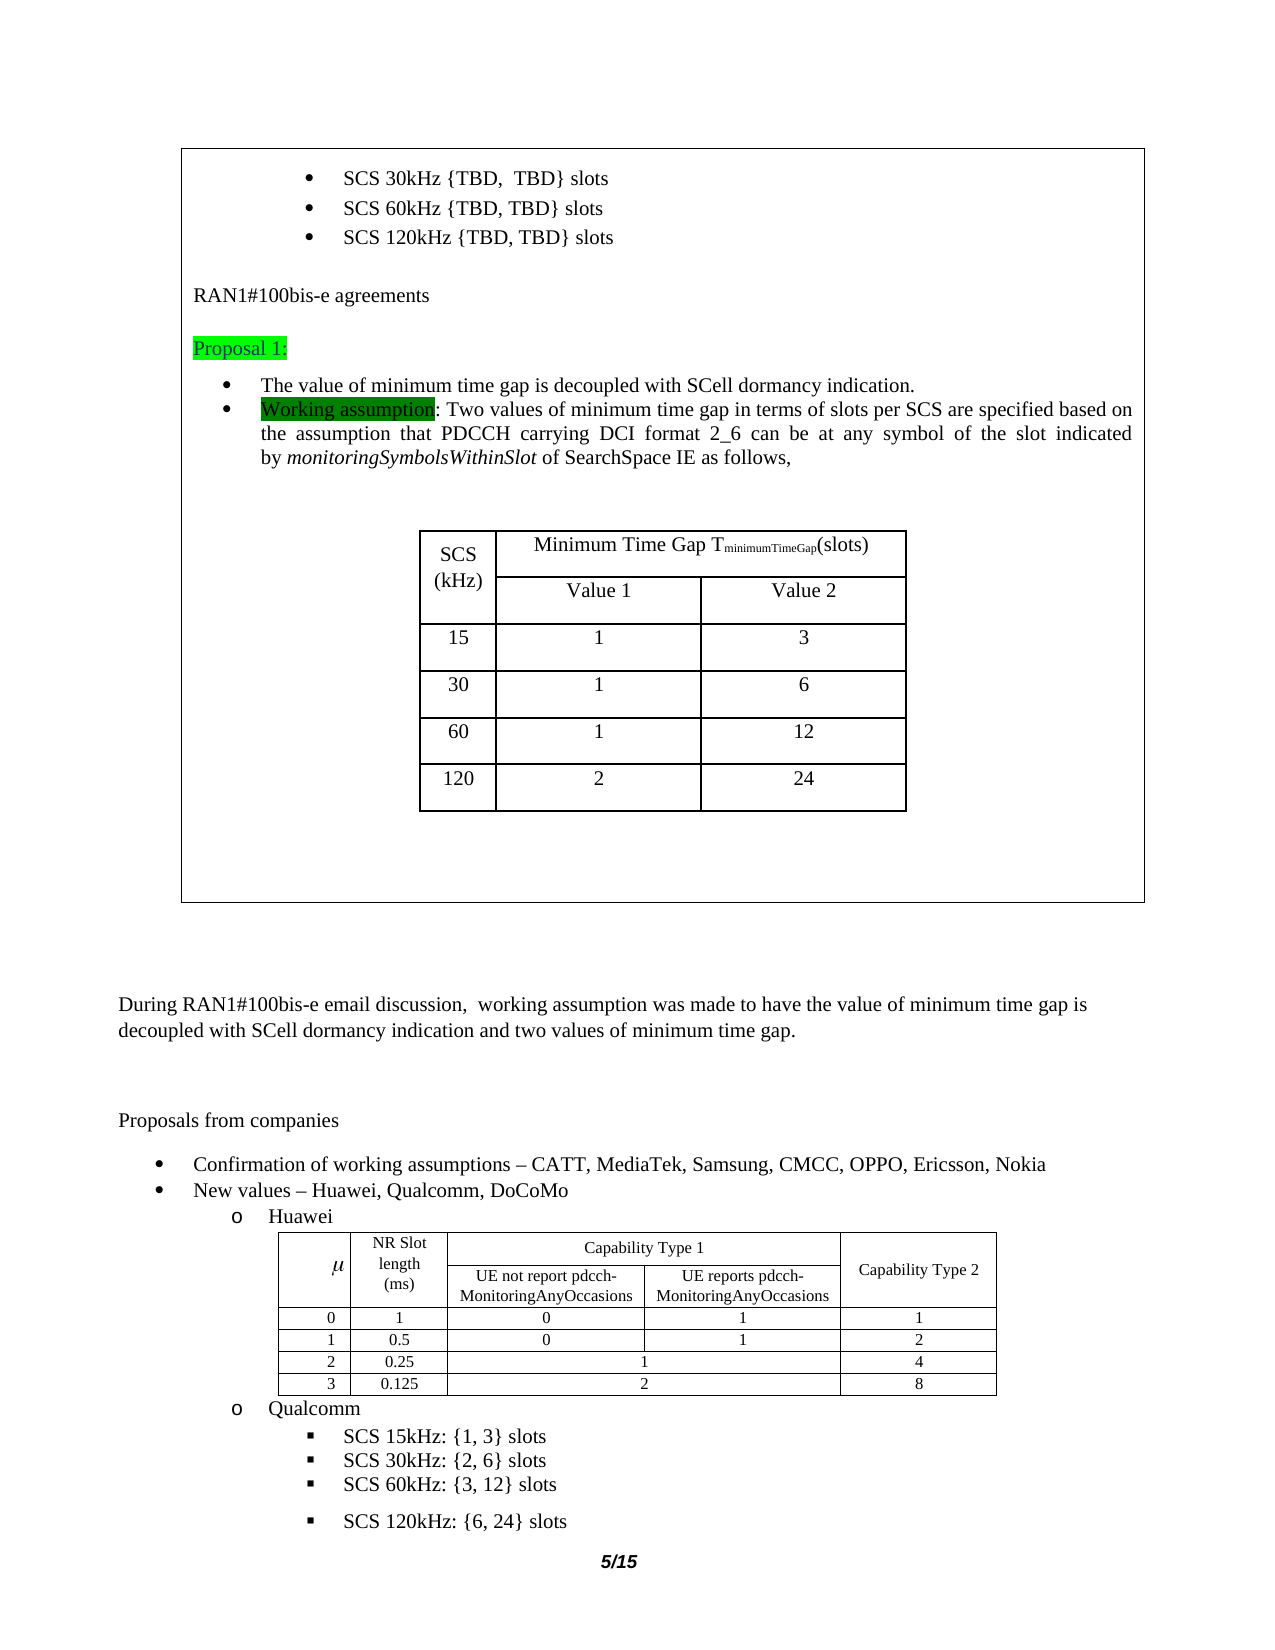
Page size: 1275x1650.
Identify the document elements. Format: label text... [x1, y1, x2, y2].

table_header Capability Type 2 [841, 1233, 996, 1307]
table_cell 0 [448, 1308, 644, 1329]
table_cell 0 [448, 1330, 644, 1351]
table_cell 2 [279, 1352, 350, 1373]
table_header [279, 1233, 350, 1307]
table_cell UE not report pdcch-MonitoringAnyOccasions [448, 1266, 644, 1307]
table_cell 1 [448, 1352, 840, 1373]
table_cell 1 [279, 1330, 350, 1351]
table_cell 2 [841, 1330, 996, 1351]
table_cell 2 [448, 1374, 840, 1395]
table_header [182, 149, 1144, 902]
table_cell 1 [841, 1308, 996, 1329]
table_cell 1 [351, 1308, 447, 1329]
list SCS 120kHz: {6, 24} slots [306, 1508, 1157, 1533]
list Huawei [231, 1204, 1157, 1230]
table_cell 0.25 [351, 1352, 447, 1373]
list SCS 15kHz: {1, 3} slots [306, 1424, 1157, 1448]
list New values – Huawei, Qualcomm, DoCoMo [156, 1178, 1157, 1202]
table_cell UE reports pdcch-MonitoringAnyOccasions [645, 1266, 840, 1307]
list Confirmation of working assumptions – CATT, MediaTek, Samsung, CMCC, OPPO, Ericsson, Nokia [156, 1152, 1157, 1176]
table_cell 1 [645, 1308, 840, 1329]
table_cell 8 [841, 1374, 996, 1395]
table_cell 1 [645, 1330, 840, 1351]
text Proposals from companies [118, 1107, 1157, 1132]
table_cell 0.125 [351, 1374, 447, 1395]
table_header NR Slot length (ms) [351, 1233, 447, 1307]
list SCS 60kHz: {3, 12} slots [306, 1472, 1157, 1496]
table_header Capability Type 1 [448, 1233, 840, 1264]
list SCS 30kHz: {2, 6} slots [306, 1448, 1157, 1472]
list Qualcomm [231, 1396, 1157, 1422]
table_cell 0.5 [351, 1330, 447, 1351]
text During RAN1#100bis-e email discussion, working assumption was made to have the value of minimum time gap is decoupled with SCell dormancy indication and two values of minimum time gap. [118, 992, 1157, 1042]
table_cell 0 [279, 1308, 350, 1329]
table_cell 4 [841, 1352, 996, 1373]
table_cell 3 [279, 1374, 350, 1395]
